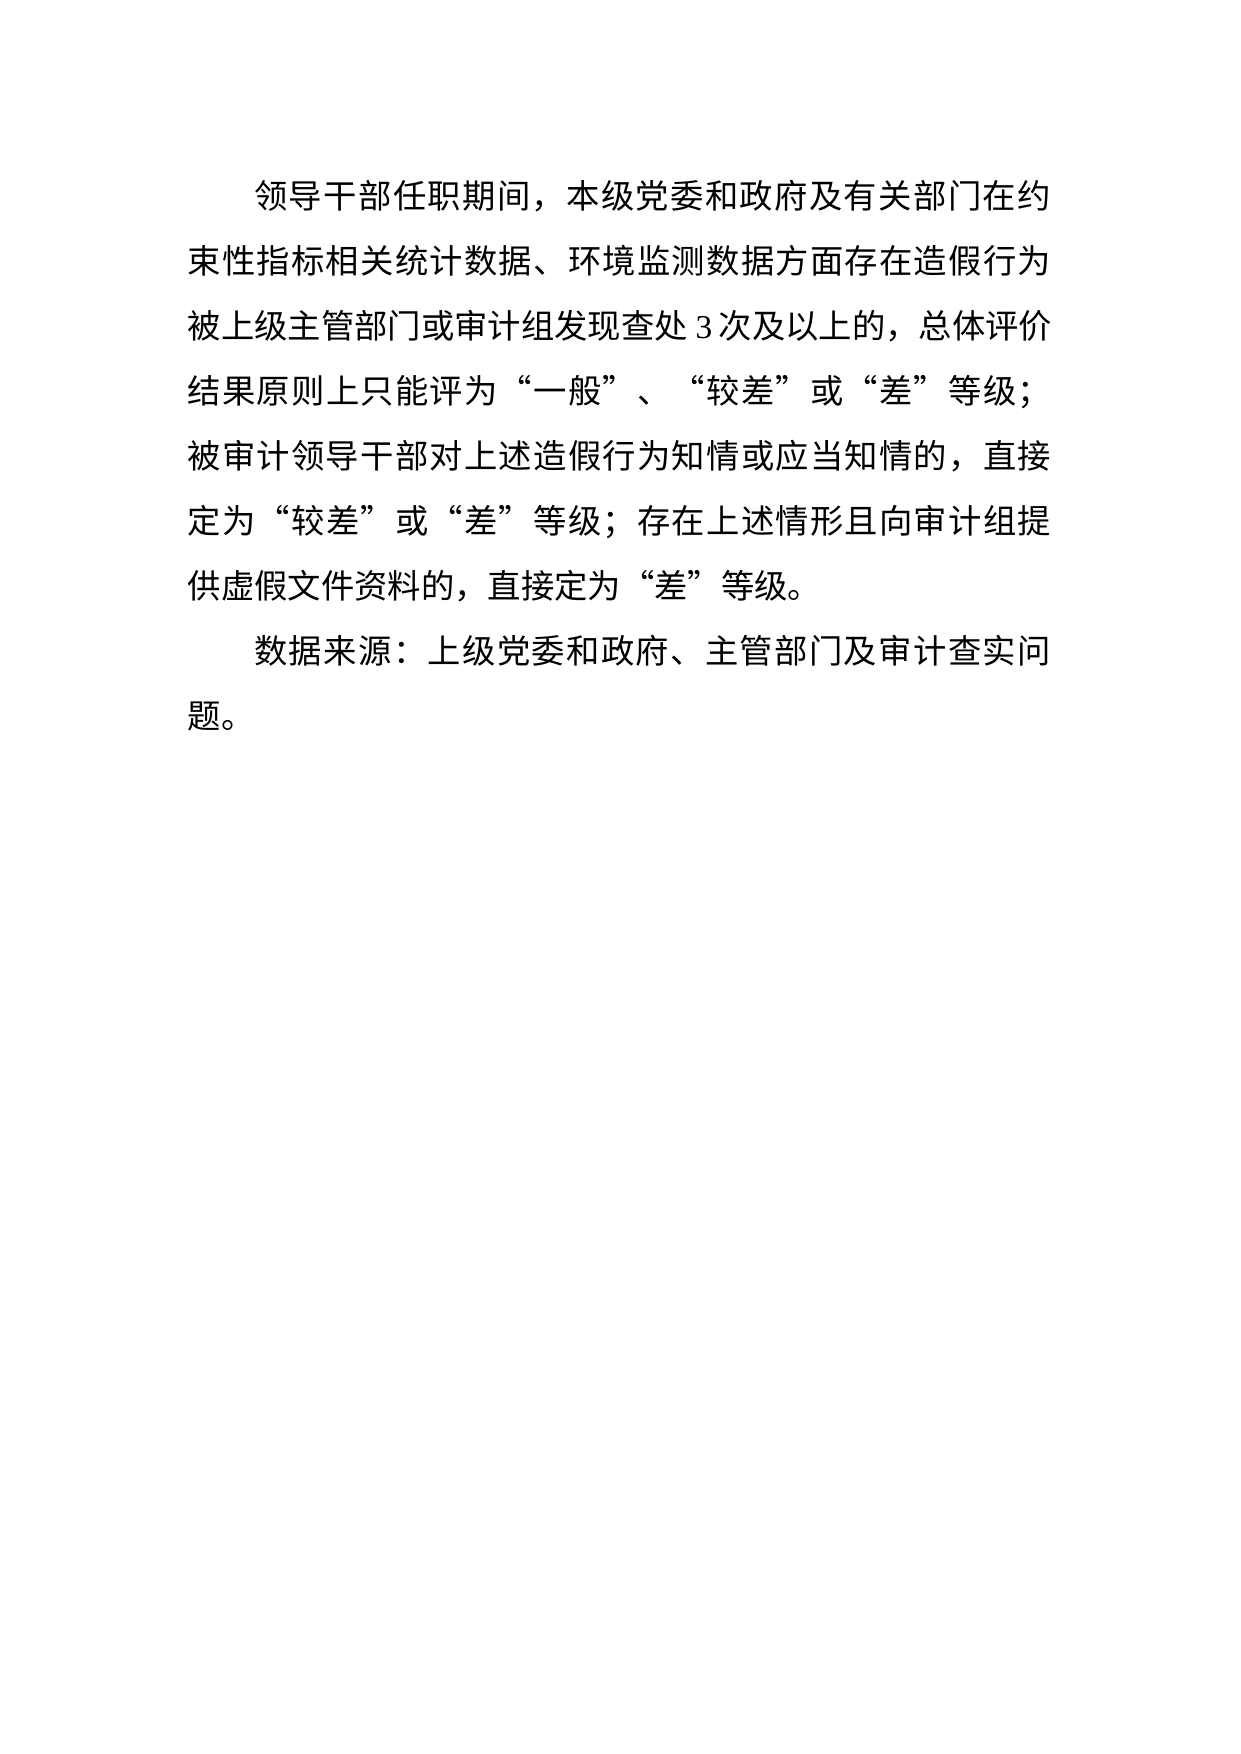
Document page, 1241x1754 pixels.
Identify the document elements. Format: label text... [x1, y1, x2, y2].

text 领导干部任职期间，本级党委和政府及有关部门在约束性指标相关统计数据、环境监测数据方面存在造假行为，被上级主管部门或审计组发现查处3次及以上的，总体评价结果原则上只能评为“一般”、“较差”或“差”等级；被审计领导干部对上述造假行为知情或应当知情的，直接定为“较差”或“差”等级；存在上述情形且向审计组提供虚假文件资料的，直接定为“差”等级。 [187, 162, 1053, 617]
text 数据来源：上级党委和政府、主管部门及审计查实问题。 [187, 617, 1053, 747]
